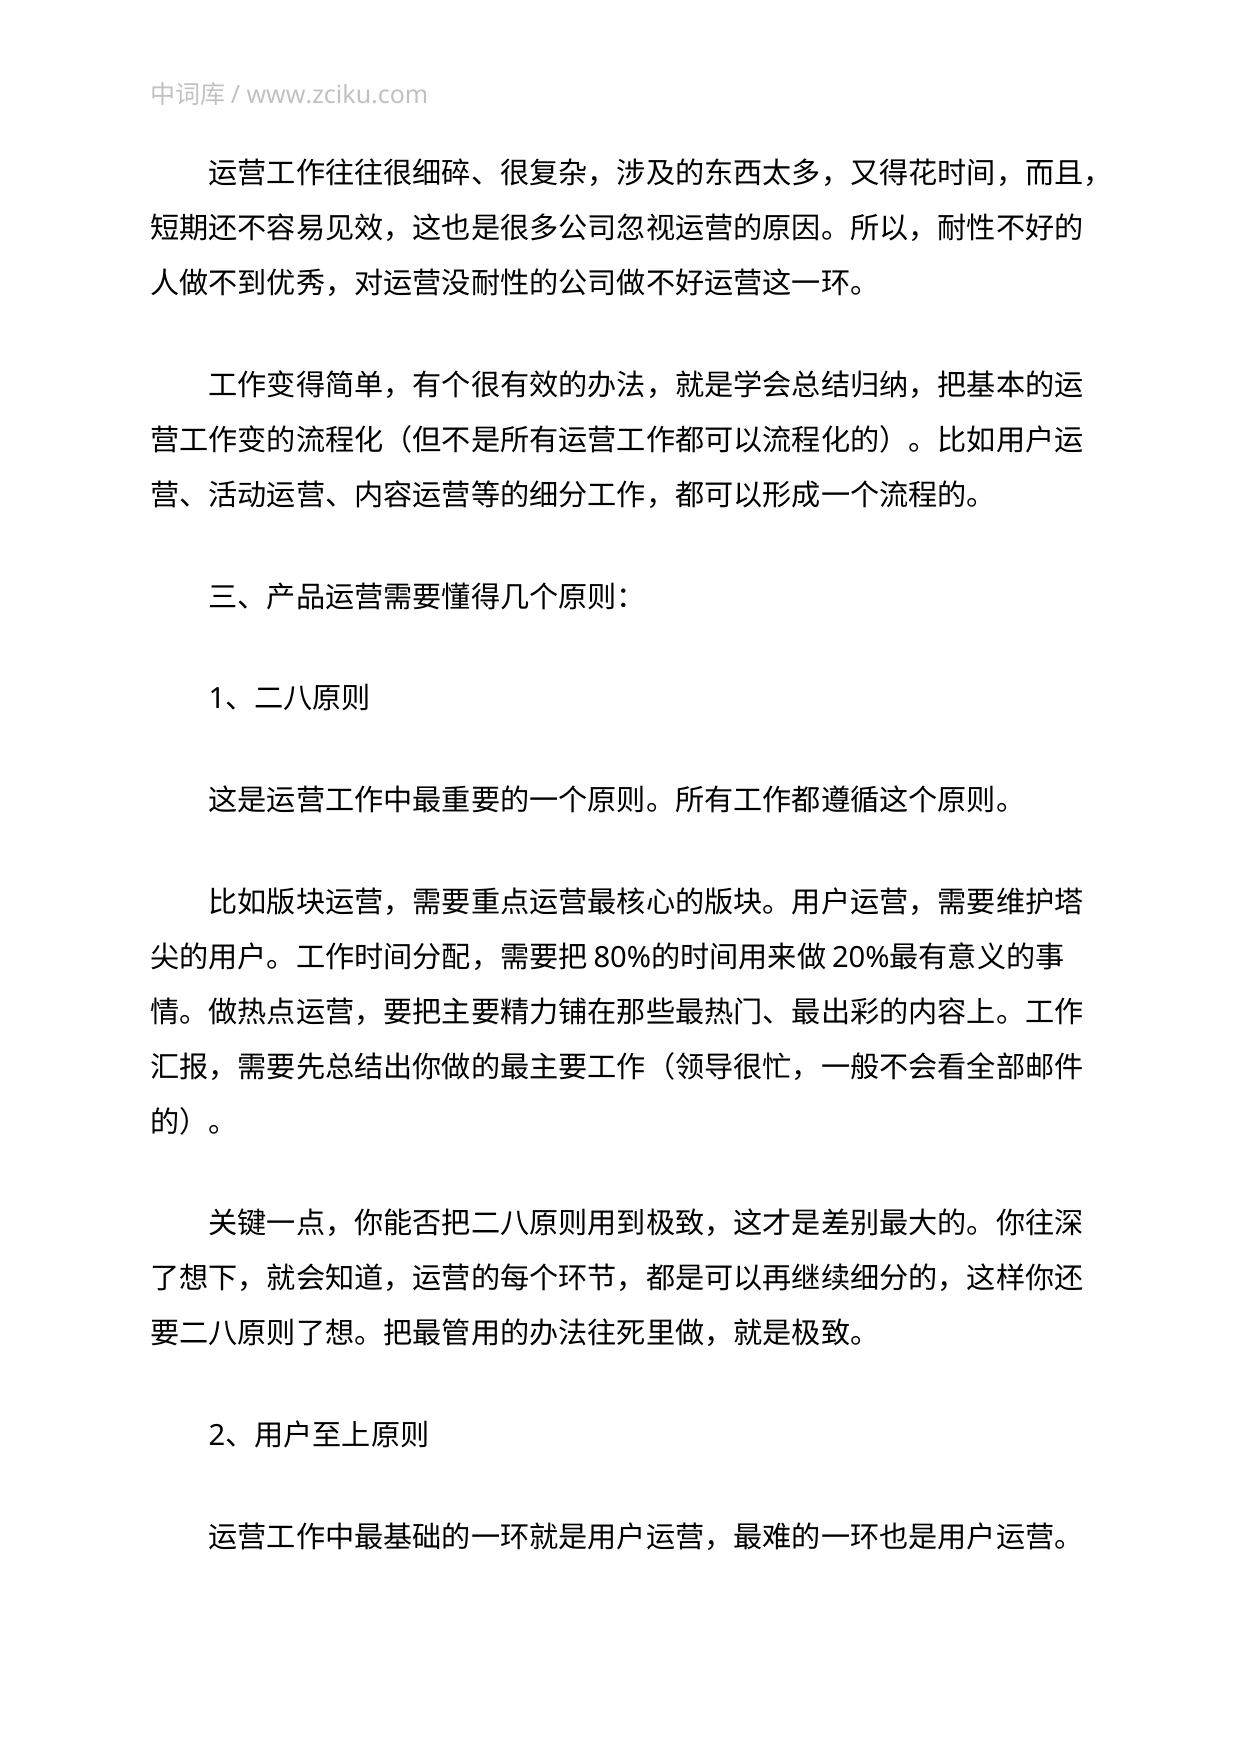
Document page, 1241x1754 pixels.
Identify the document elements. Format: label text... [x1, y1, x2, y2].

text 这是运营工作中最重要的一个原则。所有工作都遵循这个原则。 [150, 777, 1090, 819]
text 1、二八原则 [150, 675, 1090, 717]
text 关键一点，你能否把二八原则用到极致，这才是差别最大的。你往深了想下，就会知道，运营的每个环节，都是可以再继续细分的，这样你还要二八原则了想。把最管用的办法往死里做，就是极致。 [150, 1200, 1090, 1352]
text 比如版块运营，需要重点运营最核心的版块。用户运营，需要维护塔尖的用户。工作时间分配，需要把80%的时间用来做20%最有意义的事情。做热点运营，要把主要精力铺在那些最热门、最出彩的内容上。工作汇报，需要先总结出你做的最主要工作（领导很忙，一般不会看全部邮件的）。 [150, 879, 1090, 1141]
text 2、用户至上原则 [150, 1412, 1090, 1454]
text 三、产品运营需要懂得几个原则： [150, 573, 1090, 615]
text 运营工作往往很细碎、很复杂，涉及的东西太多，又得花时间，而且，短期还不容易见效，这也是很多公司忽视运营的原因。所以，耐性不好的人做不到优秀，对运营没耐性的公司做不好运营这一环。 [150, 150, 1090, 302]
text 工作变得简单，有个很有效的办法，就是学会总结归纳，把基本的运营工作变的流程化（但不是所有运营工作都可以流程化的）。比如用户运营、活动运营、内容运营等的细分工作，都可以形成一个流程的。 [150, 362, 1090, 514]
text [150, 1514, 1090, 1556]
